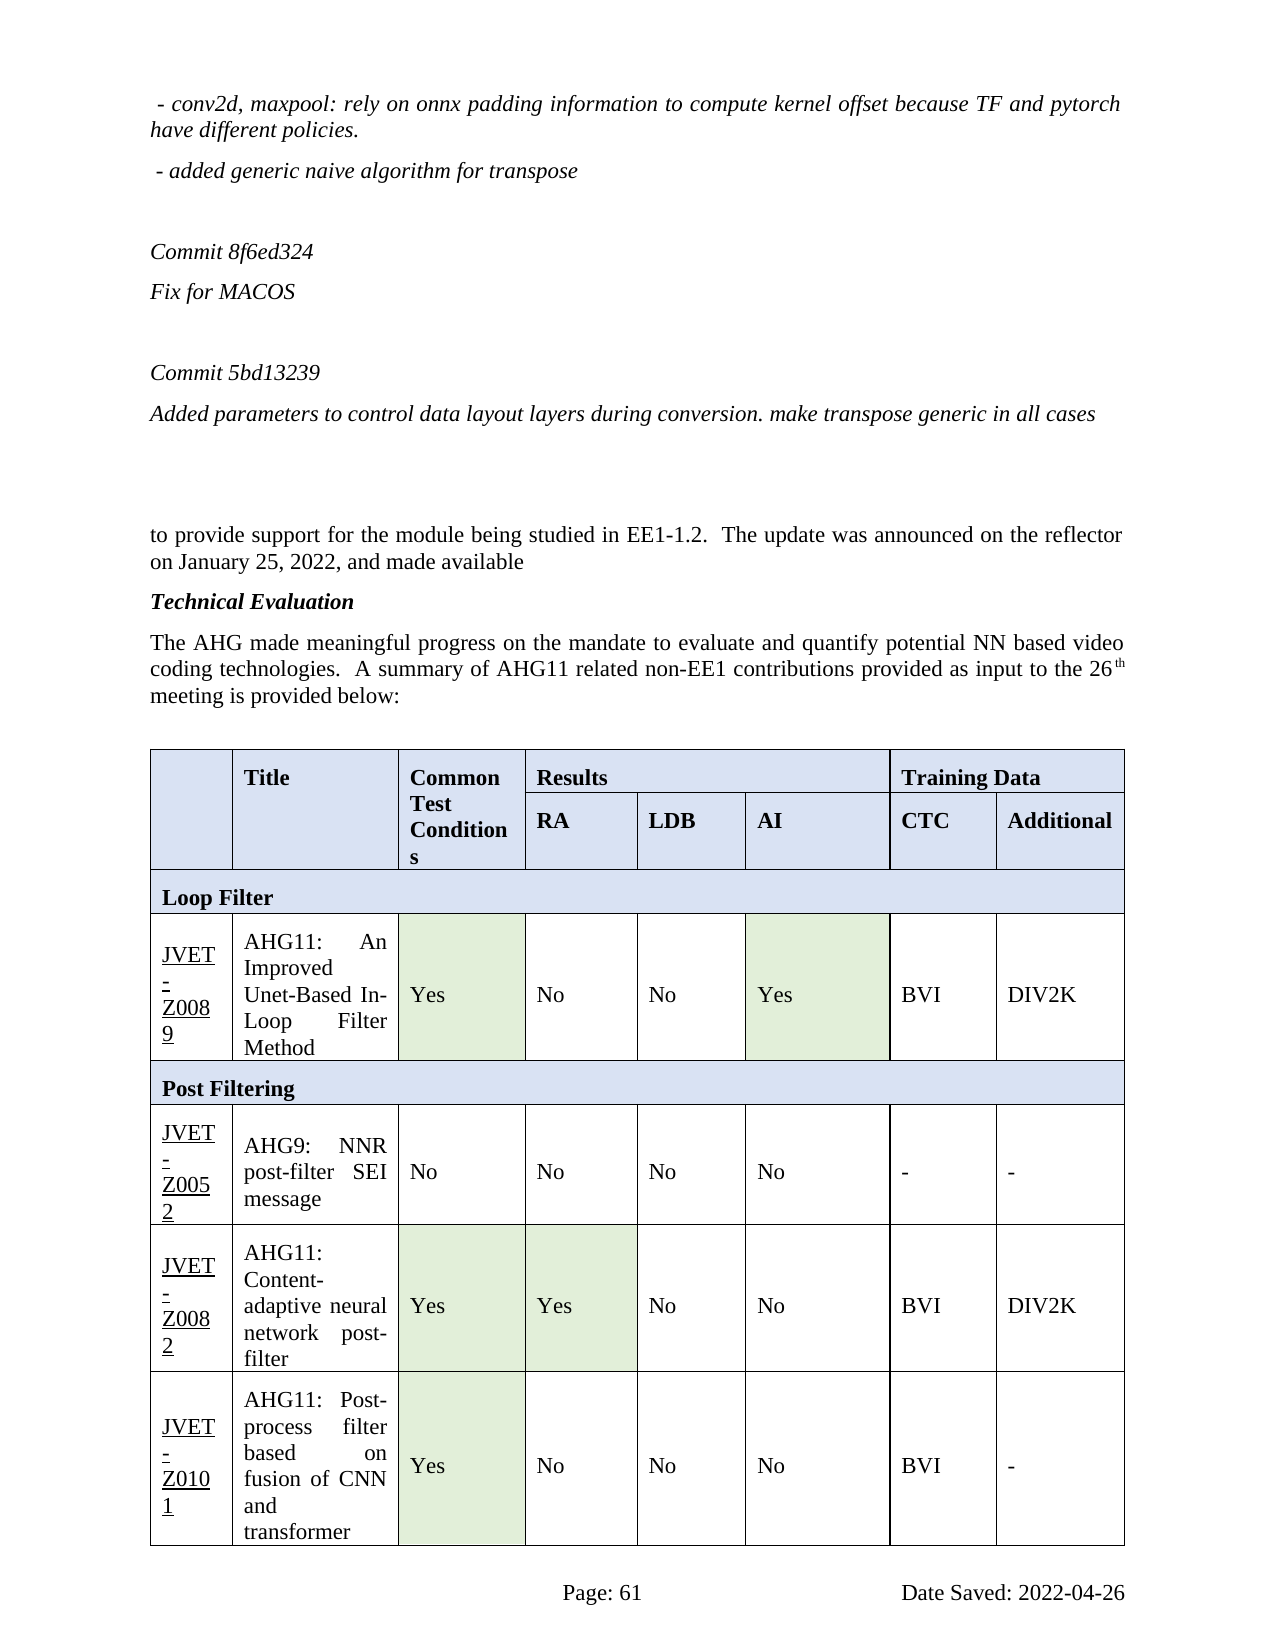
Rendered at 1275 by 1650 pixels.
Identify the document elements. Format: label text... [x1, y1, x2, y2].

text - added generic naive algorithm for transpose [150, 157, 1125, 183]
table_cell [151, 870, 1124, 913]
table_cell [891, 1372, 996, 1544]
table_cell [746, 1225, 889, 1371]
text Fix for MACOS [150, 278, 1125, 305]
text The AHG made meaningful progress on the mandate to evaluate and quantify potential NN based video coding technologies. A summary of AHG11 related non-EE1 contributions provided as input to the 26th meeting is provided below: [150, 629, 1125, 708]
text Added parameters to control data layout layers during conversion. make transpose generic in all cases [150, 400, 1125, 426]
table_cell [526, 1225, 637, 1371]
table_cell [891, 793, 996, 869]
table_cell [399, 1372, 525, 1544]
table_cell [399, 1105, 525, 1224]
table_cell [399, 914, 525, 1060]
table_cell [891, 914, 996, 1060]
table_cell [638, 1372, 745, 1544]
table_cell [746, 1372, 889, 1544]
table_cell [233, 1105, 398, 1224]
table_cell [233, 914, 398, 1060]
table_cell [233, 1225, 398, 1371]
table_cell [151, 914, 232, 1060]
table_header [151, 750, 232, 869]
text Commit 8f6ed324 [150, 238, 1125, 264]
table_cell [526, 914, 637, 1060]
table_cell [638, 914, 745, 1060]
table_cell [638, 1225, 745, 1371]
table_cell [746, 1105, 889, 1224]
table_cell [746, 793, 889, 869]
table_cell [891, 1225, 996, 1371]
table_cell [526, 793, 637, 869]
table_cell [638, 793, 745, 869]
text - conv2d, maxpool: rely on onnx padding information to compute kernel offset because TF and pytorch have different policies. [150, 90, 1125, 143]
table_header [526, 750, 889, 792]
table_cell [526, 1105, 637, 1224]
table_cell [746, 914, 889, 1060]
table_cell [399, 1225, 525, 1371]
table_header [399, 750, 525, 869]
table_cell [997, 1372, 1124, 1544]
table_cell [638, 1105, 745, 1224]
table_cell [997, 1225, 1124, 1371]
text to provide support for the module being studied in EE1-1.2. The update was announced on the reflector on January 25, 2022, and made available [150, 522, 1125, 574]
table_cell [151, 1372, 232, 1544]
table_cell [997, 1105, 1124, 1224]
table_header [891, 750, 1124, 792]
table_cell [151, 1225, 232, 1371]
text Commit 5bd13239 [150, 359, 1125, 386]
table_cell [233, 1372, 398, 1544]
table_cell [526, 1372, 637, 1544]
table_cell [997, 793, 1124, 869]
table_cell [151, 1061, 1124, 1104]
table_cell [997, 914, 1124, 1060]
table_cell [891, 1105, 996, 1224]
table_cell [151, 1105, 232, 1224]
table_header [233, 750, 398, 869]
text Technical Evaluation [150, 588, 1125, 615]
